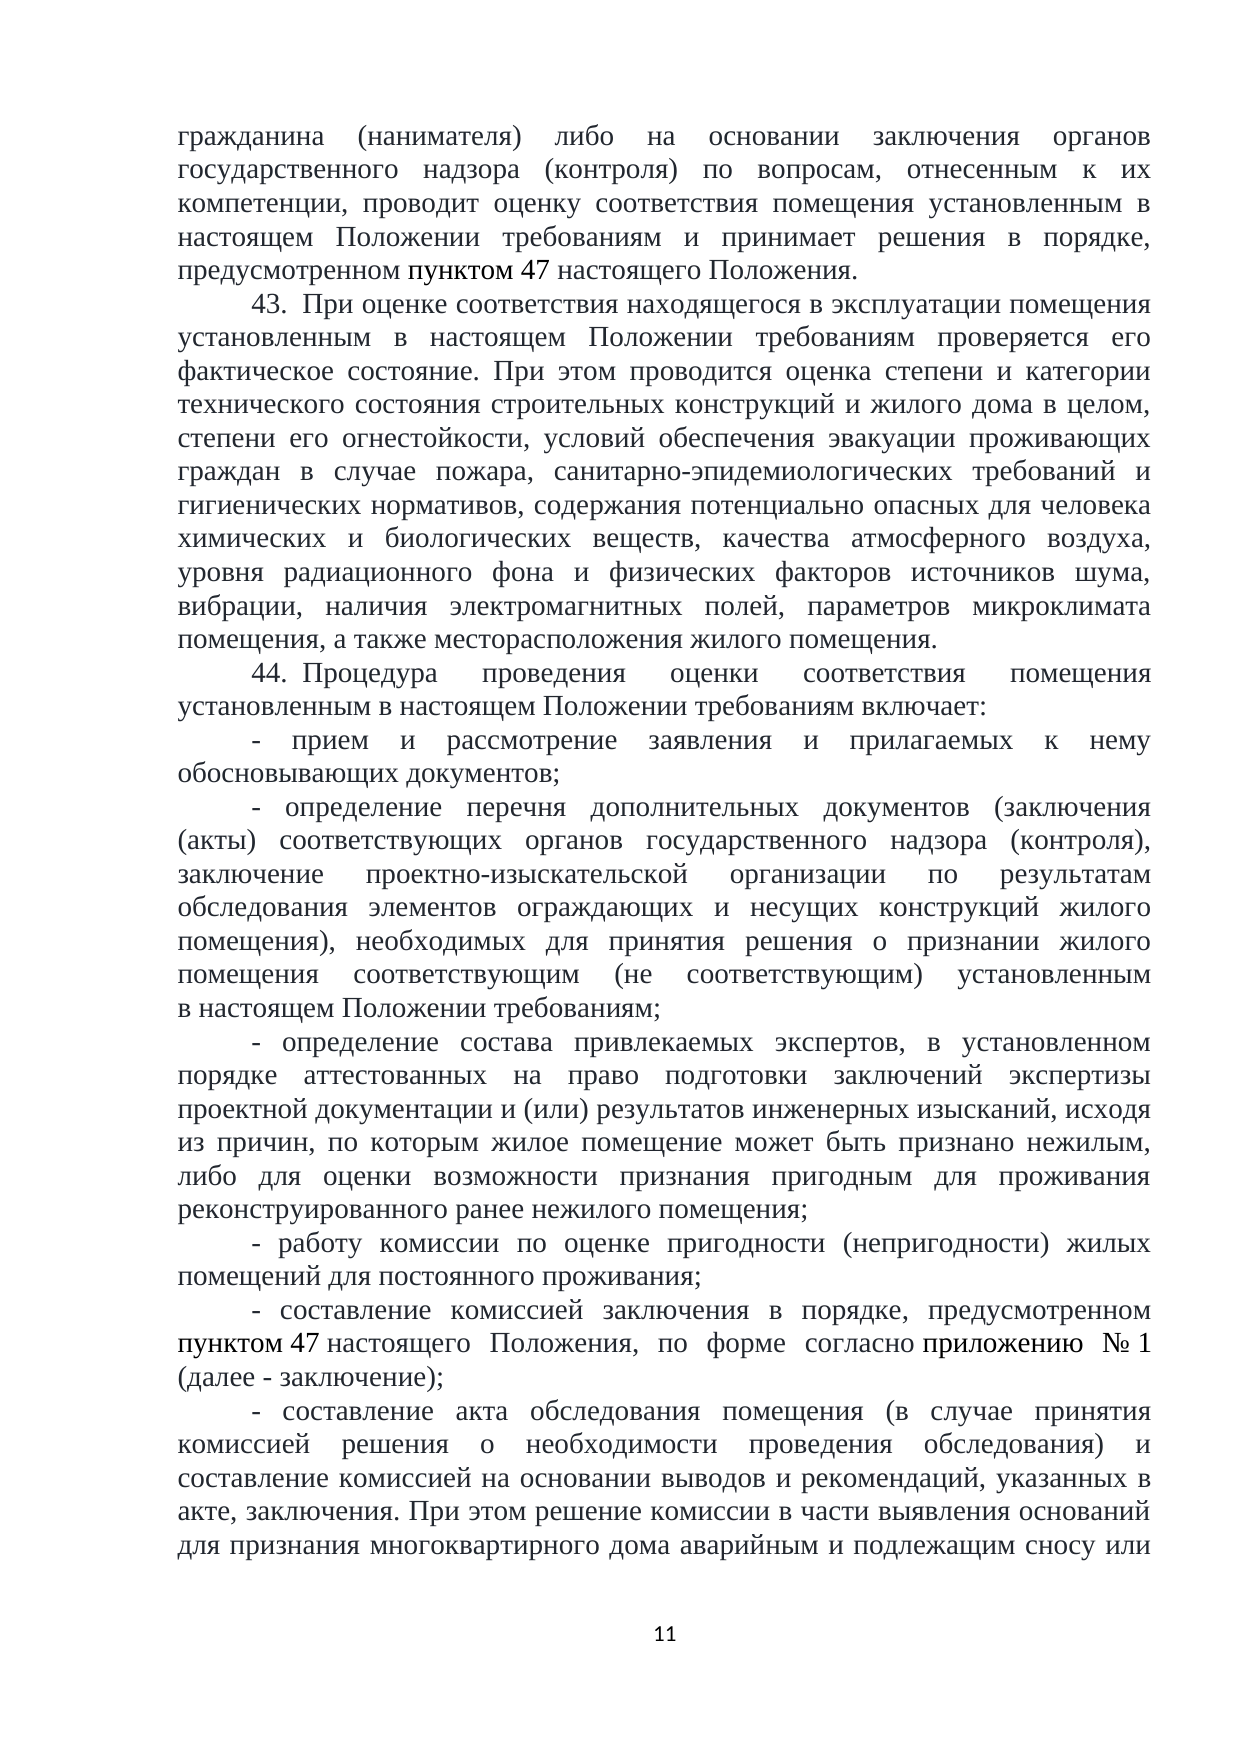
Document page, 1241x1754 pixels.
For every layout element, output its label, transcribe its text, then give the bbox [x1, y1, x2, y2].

text - прием и рассмотрение заявления и прилагаемых к нему обосновывающих документов; [177, 722, 1152, 789]
text 43. При оценке соответствия находящегося в эксплуатации помещения установленным в настоящем Положении требованиям проверяется его фактическое состояние. При этом проводится оценка степени и категории технического состояния строительных конструкций и жилого дома в целом, степени его огнестойкости, условий обеспечения эвакуации проживающих граждан в случае пожара, санитарно-эпидемиологических требований и гигиенических нормативов, содержания потенциально опасных для человека химических и биологических веществ, качества атмосферного воздуха, уровня радиационного фона и физических факторов источников шума, вибрации, наличия электромагнитных полей, параметров микроклимата помещения, а также месторасположения жилого помещения. [177, 286, 1152, 655]
text - составление комиссией заключения в порядке, предусмотренном пунктом 47 настоящего Положения, по форме согласно приложению № 1 (далее - заключение); [177, 1292, 1152, 1393]
text - определение состава привлекаемых экспертов, в установленном порядке аттестованных на право подготовки заключений экспертизы проектной документации и (или) результатов инженерных изысканий, исходя из причин, по которым жилое помещение может быть признано нежилым, либо для оценки возможности признания пригодным для проживания реконструированного ранее нежилого помещения; [177, 1024, 1152, 1225]
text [177, 118, 1152, 286]
text 44. Процедура проведения оценки соответствия помещения установленным в настоящем Положении требованиям включает: [177, 655, 1152, 722]
text - определение перечня дополнительных документов (заключения (акты) соответствующих органов государственного надзора (контроля), заключение проектно-изыскательской организации по результатам обследования элементов ограждающих и несущих конструкций жилого помещения), необходимых для принятия решения о признании жилого помещения соответствующим (не соответствующим) установленным в настоящем Положении требованиям; [177, 789, 1152, 1024]
text - работу комиссии по оценке пригодности (непригодности) жилых помещений для постоянного проживания; [177, 1225, 1152, 1292]
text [177, 1393, 1152, 1560]
